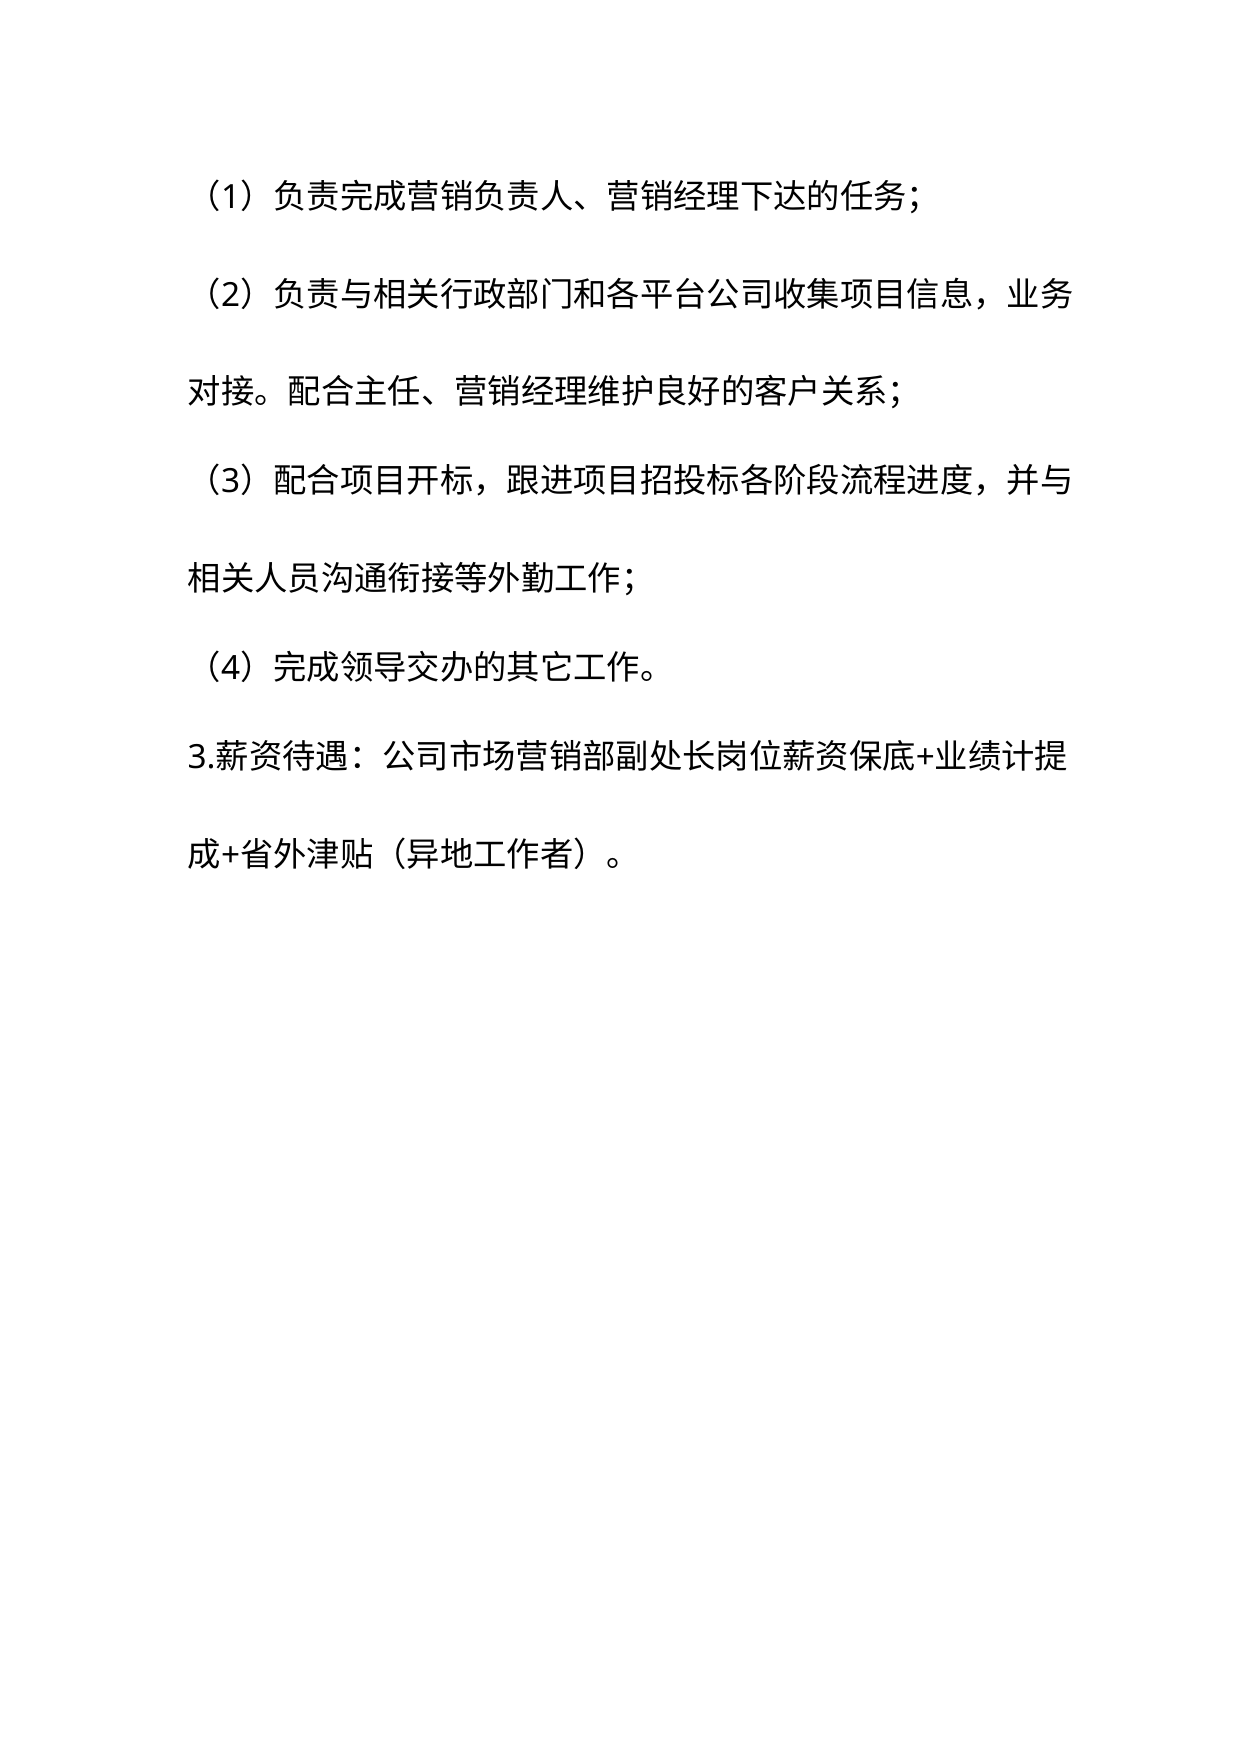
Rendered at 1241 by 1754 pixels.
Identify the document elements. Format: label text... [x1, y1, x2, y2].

text （1）负责完成营销负责人、营销经理下达的任务； （2）负责与相关行政部门和各平台公司收集项目信息，业务对接。配合主任、营销经理维护良好的客户关系； [187, 162, 1088, 422]
text 3.薪资待遇：公司市场营销部副处长岗位薪资保底+业绩计提成+省外津贴（异地工作者）。 [187, 722, 1088, 884]
text （3）配合项目开标，跟进项目招投标各阶段流程进度，并与相关人员沟通衔接等外勤工作； [187, 446, 1088, 608]
text （4）完成领导交办的其它工作。 [187, 633, 1088, 698]
